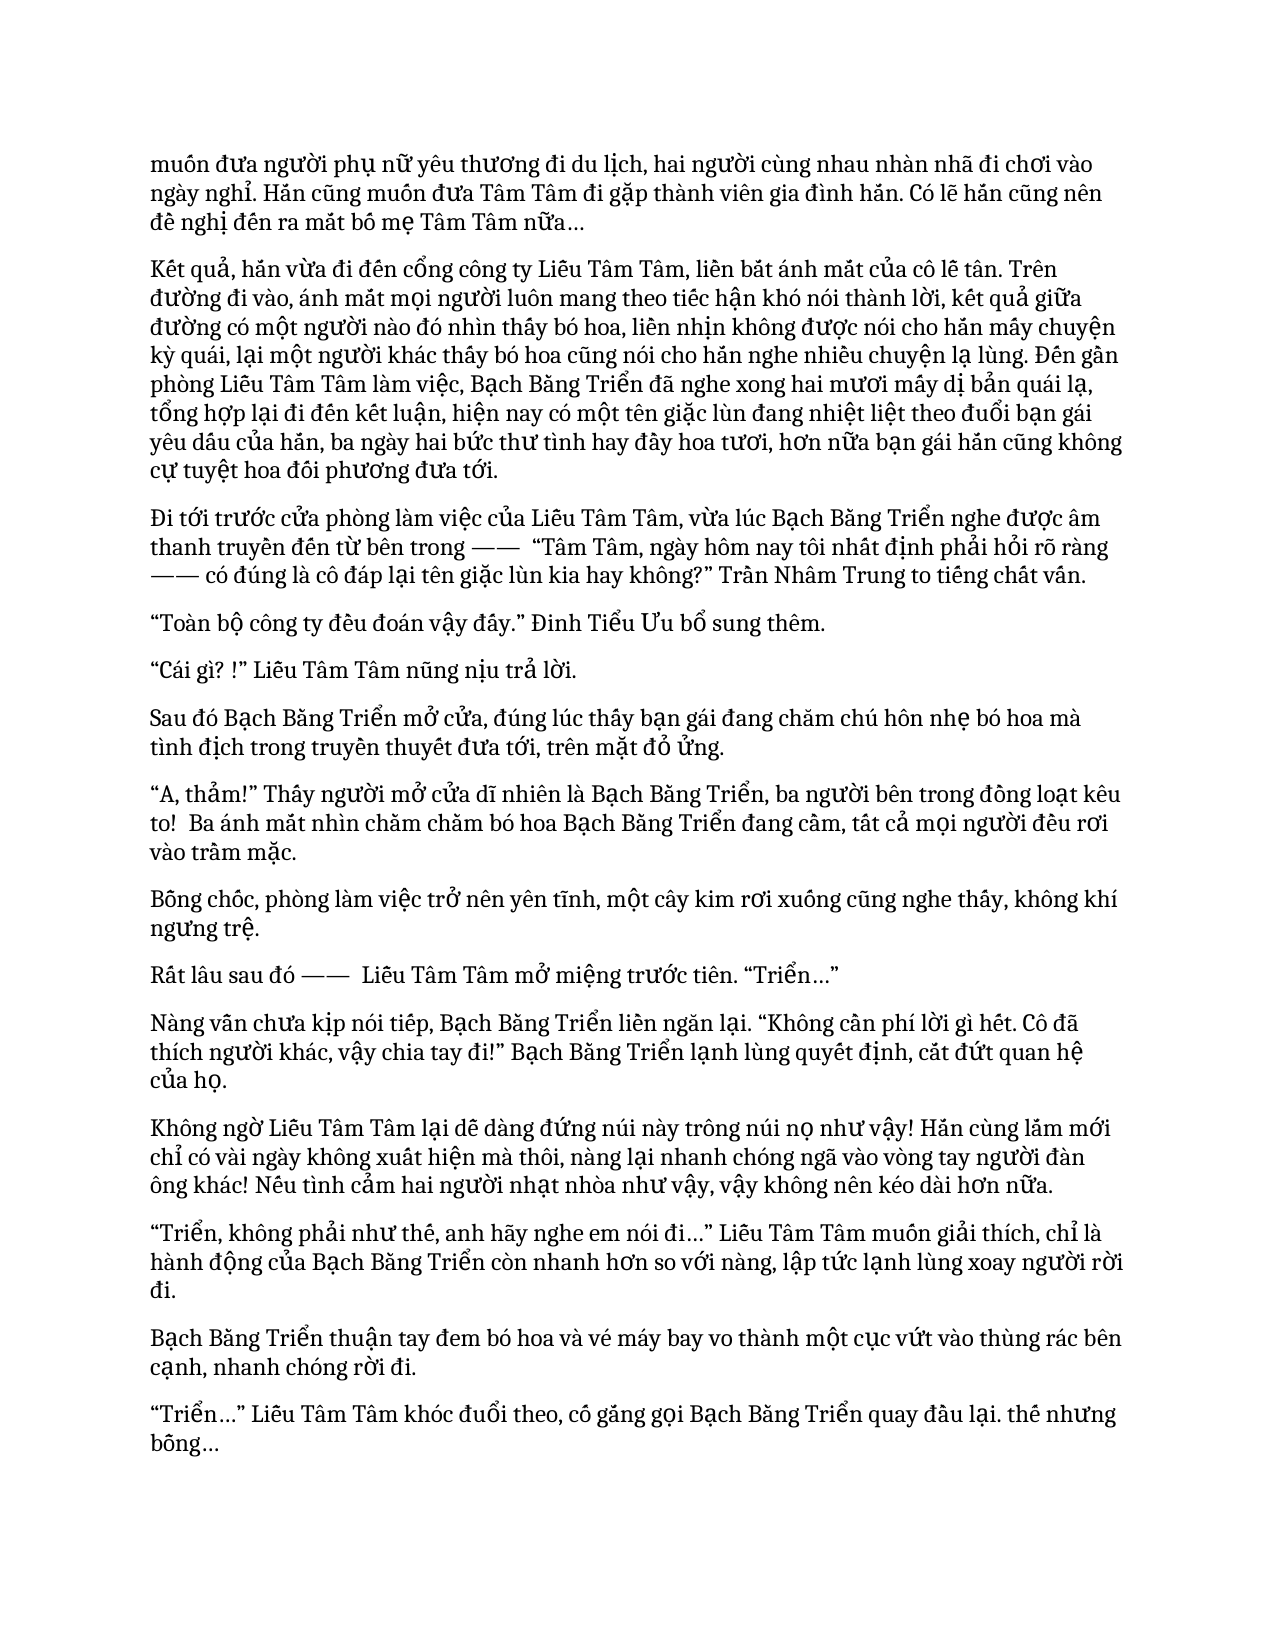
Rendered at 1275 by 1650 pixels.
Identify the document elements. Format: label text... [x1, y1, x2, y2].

text Kết quả, hắn vừa đi đến cổng công ty Liễu Tâm Tâm, liền bắt ánh mắt của cô lễ tân. Trên đường đi vào, ánh mắt mọi người luôn mang theo tiếc hận khó nói thành lời, kết quả giữa đường có một người nào đó nhìn thấy bó hoa, liền nhịn không được nói cho hắn mấy chuyện kỳ quái, lại một người khác thấy bó hoa cũng nói cho hắn nghe nhiều chuyện lạ lùng. Đến gần phòng Liễu Tâm Tâm làm việc, Bạch Bằng Triển đã nghe xong hai mươi mấy dị bản quái lạ, tổng hợp lại đi đến kết luận, hiện nay có một tên giặc lùn đang nhiệt liệt theo đuổi bạn gái yêu dấu của hắn, ba ngày hai bức thư tình hay đầy hoa tươi, hơn nữa bạn gái hắn cũng không cự tuyệt hoa đối phương đưa tới. [150, 255, 1125, 485]
text Bỗng chốc, phòng làm việc trở nên yên tĩnh, một cây kim rơi xuống cũng nghe thấy, không khí ngưng trệ. [150, 885, 1125, 942]
text “A, thảm!” Thấy người mở cửa dĩ nhiên là Bạch Bằng Triển, ba người bên trong đồng loạt kêu to! Ba ánh mắt nhìn chằm chằm bó hoa Bạch Bằng Triển đang cầm, tất cả mọi người đều rơi vào trầm mặc. [150, 780, 1125, 866]
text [150, 150, 1125, 236]
text “Toàn bộ công ty đều đoán vậy đấy.” Đinh Tiểu Ưu bổ sung thêm. [150, 609, 1125, 637]
text Đi tới trước cửa phòng làm việc của Liễu Tâm Tâm, vừa lúc Bạch Bằng Triển nghe được âm thanh truyền đến từ bên trong —— “Tâm Tâm, ngày hôm nay tôi nhất định phải hỏi rõ ràng —— có đúng là cô đáp lại tên giặc lùn kia hay không?” Trần Nhâm Trung to tiếng chất vấn. [150, 504, 1125, 590]
text Sau đó Bạch Bằng Triển mở cửa, đúng lúc thấy bạn gái đang chăm chú hôn nhẹ bó hoa mà tình địch trong truyền thuyết đưa tới, trên mặt đỏ ửng. [150, 704, 1125, 761]
text Nàng vẫn chưa kịp nói tiếp, Bạch Bằng Triển liền ngăn lại. “Không cần phí lời gì hết. Cô đã thích người khác, vậy chia tay đi!” Bạch Bằng Triển lạnh lùng quyết định, cắt đứt quan hệ của họ. [150, 1009, 1125, 1095]
text Rất lâu sau đó —— Liễu Tâm Tâm mở miệng trước tiên. “Triển…” [150, 961, 1125, 990]
text Không ngờ Liễu Tâm Tâm lại dễ dàng đứng núi này trông núi nọ như vậy! Hắn cùng lắm mới chỉ có vài ngày không xuất hiện mà thôi, nàng lại nhanh chóng ngã vào vòng tay người đàn ông khác! Nếu tình cảm hai người nhạt nhòa như vậy, vậy không nên kéo dài hơn nữa. [150, 1114, 1125, 1200]
text Bạch Bằng Triển thuận tay đem bó hoa và vé máy bay vo thành một cục vứt vào thùng rác bên cạnh, nhanh chóng rời đi. [150, 1324, 1125, 1381]
text “Triển…” Liễu Tâm Tâm khóc đuổi theo, cố gắng gọi Bạch Bằng Triển quay đầu lại. thế nhưng bỗng… [150, 1400, 1125, 1457]
text “Triển, không phải như thế, anh hãy nghe em nói đi…” Liễu Tâm Tâm muốn giải thích, chỉ là hành động của Bạch Bằng Triển còn nhanh hơn so với nàng, lập tức lạnh lùng xoay người rời đi. [150, 1219, 1125, 1305]
text “Cái gì? !” Liễu Tâm Tâm nũng nịu trả lời. [150, 656, 1125, 685]
